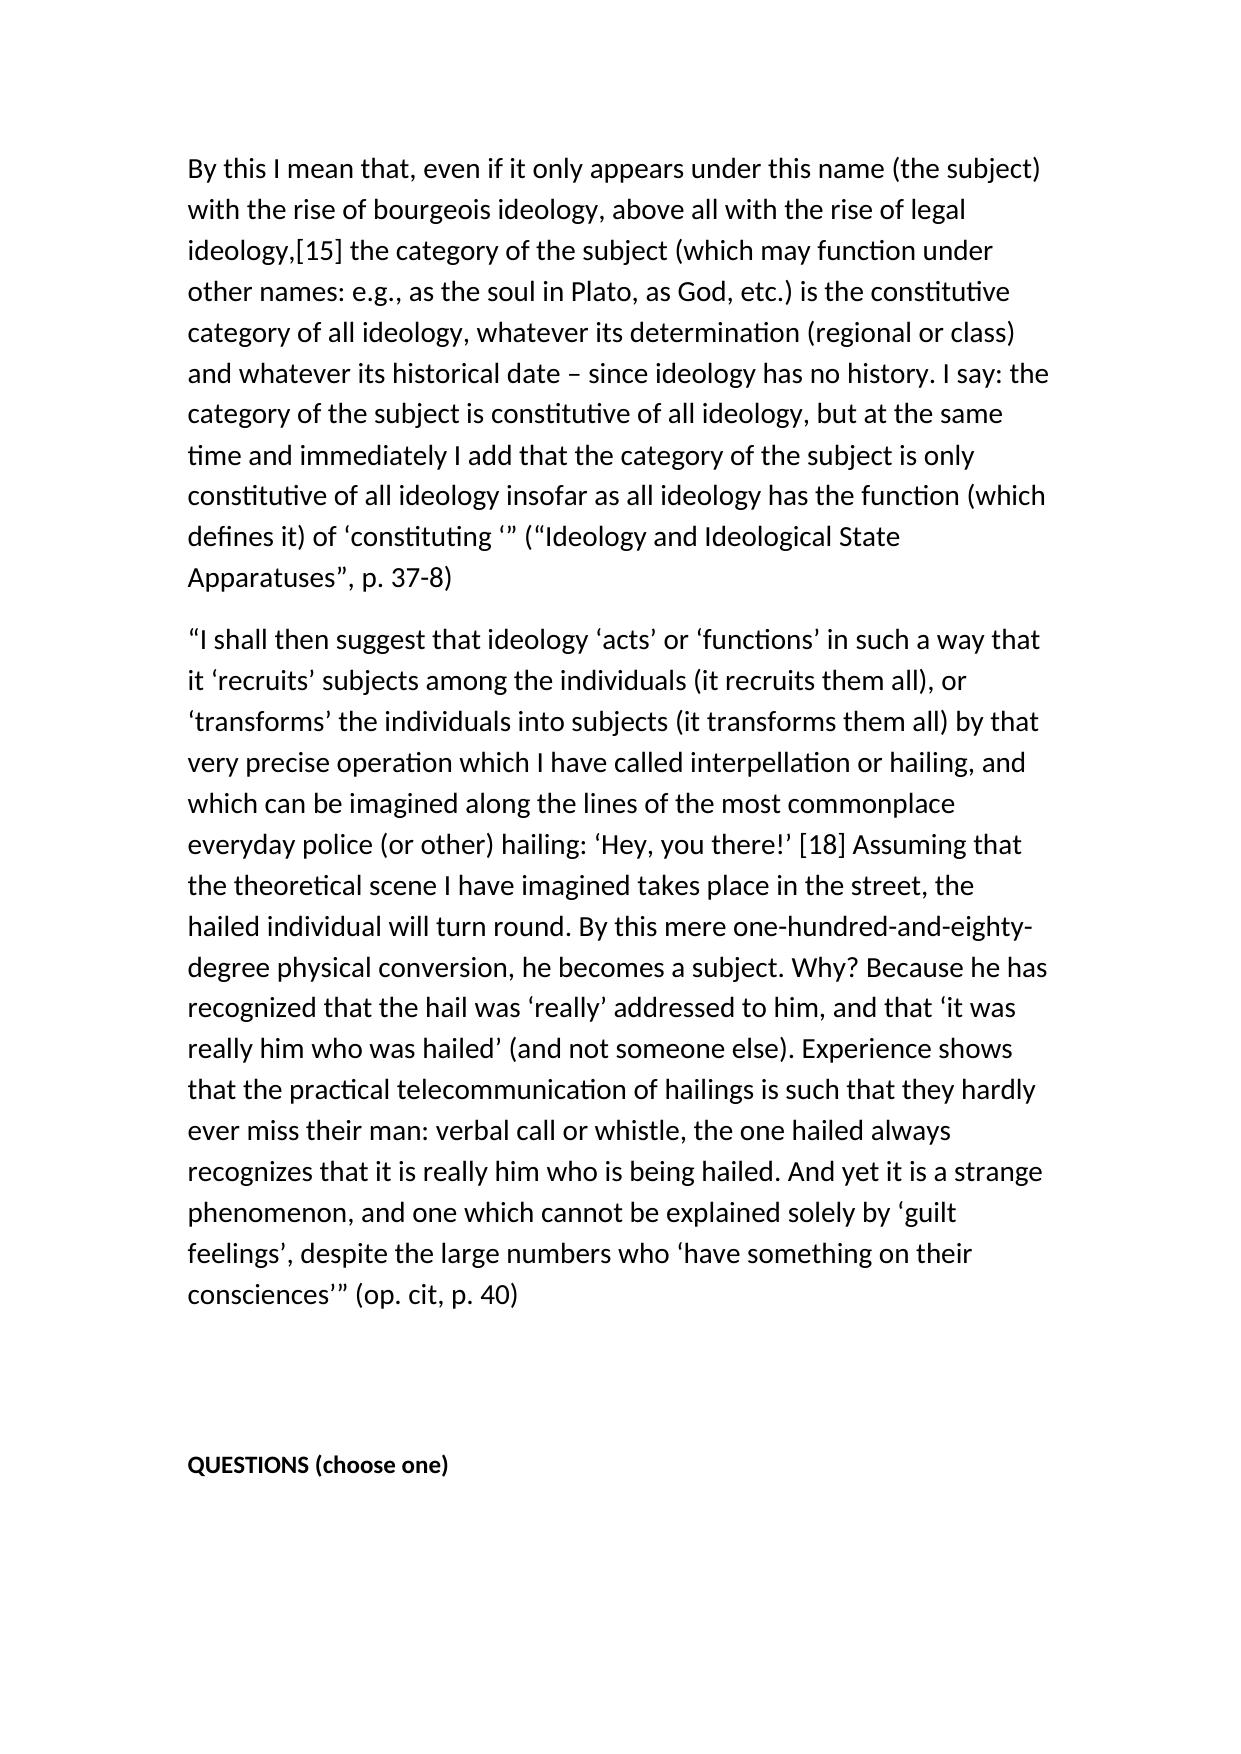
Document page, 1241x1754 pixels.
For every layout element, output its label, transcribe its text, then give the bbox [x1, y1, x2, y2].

text “I shall then suggest that ideology ‘acts’ or ‘functions’ in such a way that it ‘recruits’ subjects among the individuals (it recruits them all), or ‘transforms’ the individuals into subjects (it transforms them all) by that very precise operation which I have called interpellation or hailing, and which can be imagined along the lines of the most commonplace everyday police (or other) hailing: ‘Hey, you there!’ [18] Assuming that the theoretical scene I have imagined takes place in the street, the hailed individual will turn round. By this mere one-hundred-and-eighty-degree physical conversion, he becomes a subject. Why? Because he has recognized that the hail was ‘really’ addressed to him, and that ‘it was really him who was hailed’ (and not someone else). Experience shows that the practical telecommunication of hailings is such that they hardly ever miss their man: verbal call or whistle, the one hailed always recognizes that it is really him who is being hailed. And yet it is a strange phenomenon, and one which cannot be explained solely by ‘guilt feelings’, despite the large numbers who ‘have something on their consciences’” (op. cit, p. 40) [187, 621, 1053, 1312]
text By this I mean that, even if it only appears under this name (the subject) with the rise of bourgeois ideology, above all with the rise of legal ideology,[15] the category of the subject (which may function under other names: e.g., as the soul in Plato, as God, etc.) is the constitutive category of all ideology, whatever its determination (regional or class) and whatever its historical date – since ideology has no history. I say: the category of the subject is constitutive of all ideology, but at the same time and immediately I add that the category of the subject is only constitutive of all ideology insofar as all ideology has the function (which defines it) of ‘constituting ‘” (“Ideology and Ideological State Apparatuses”, p. 37-8) [187, 150, 1053, 595]
text QUESTIONS (choose one) [187, 1449, 1053, 1480]
